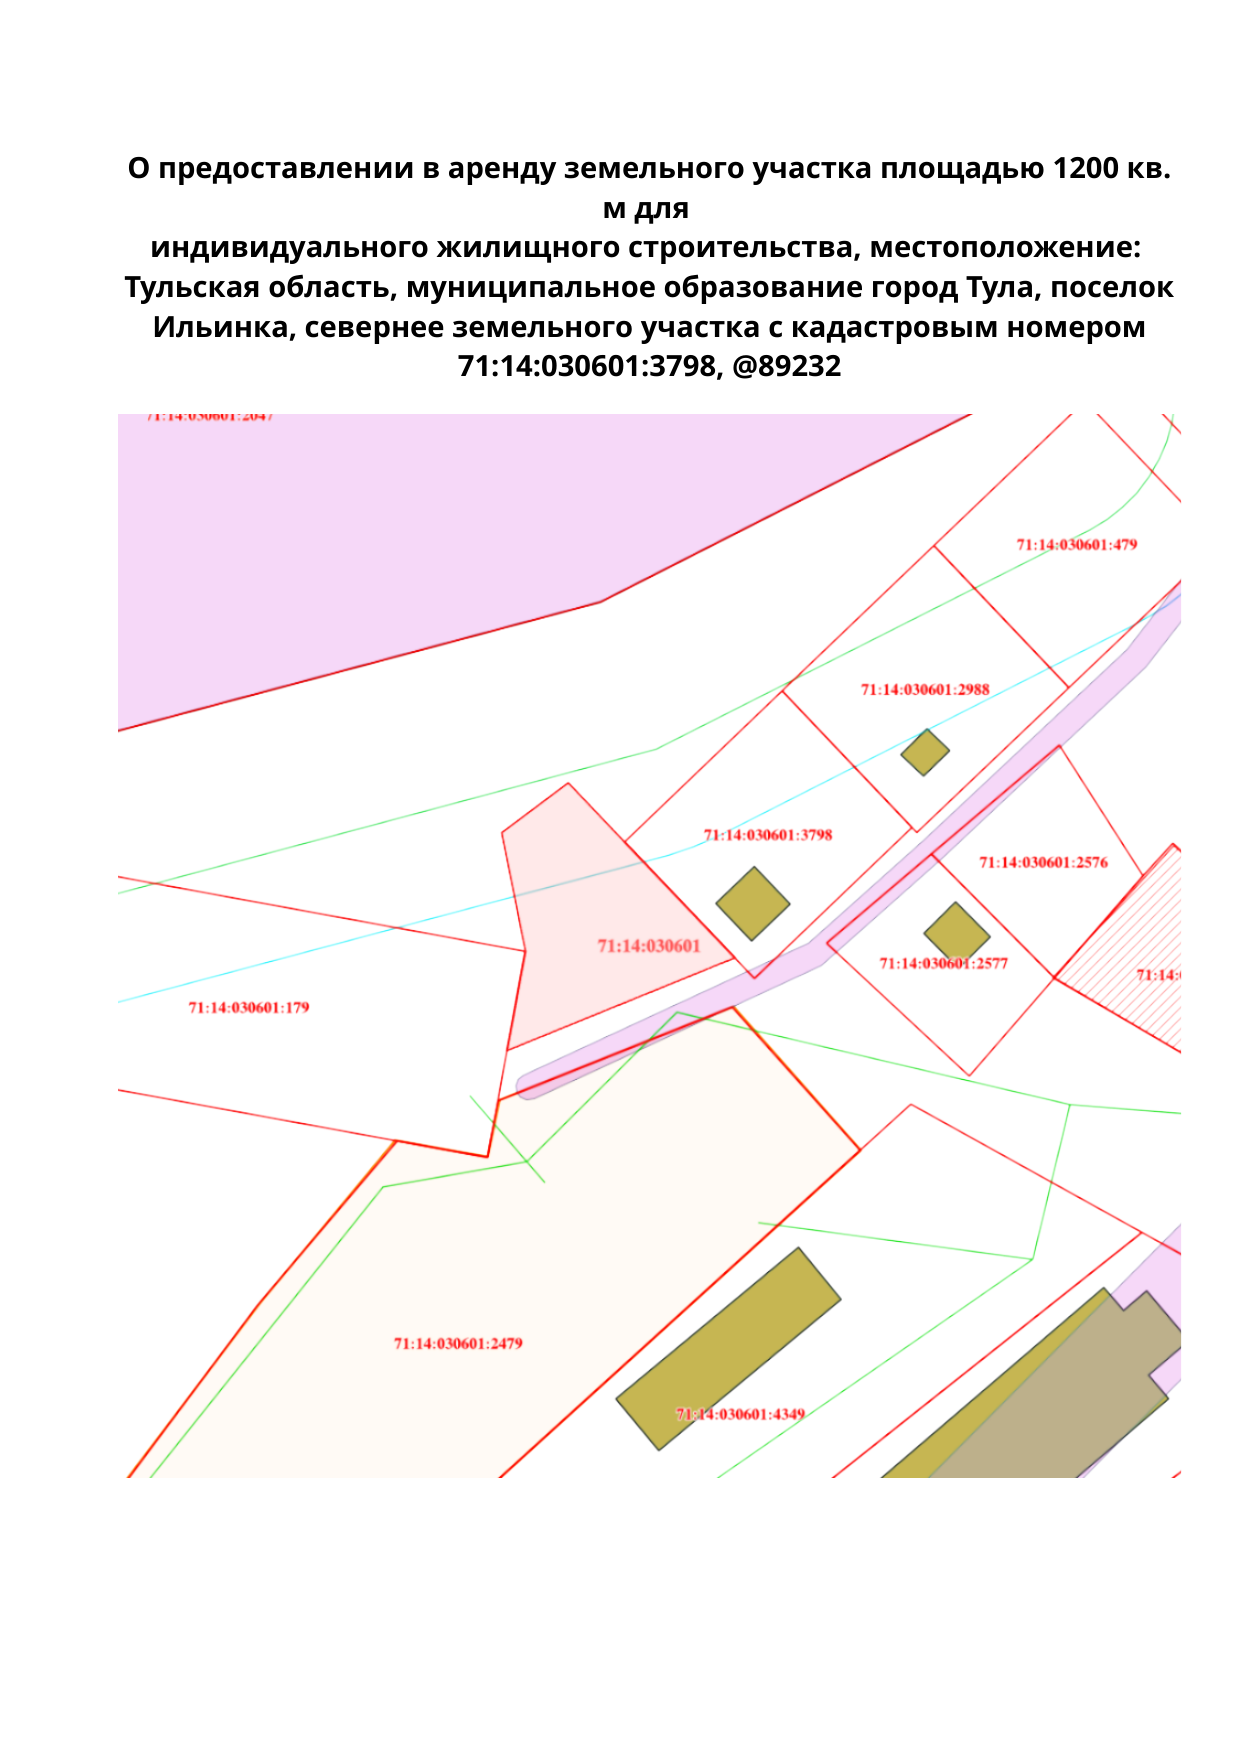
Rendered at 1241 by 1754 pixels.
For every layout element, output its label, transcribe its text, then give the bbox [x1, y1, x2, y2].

text О предоставлении в аренду земельного участка площадью 1200 кв. м для индивидуального жилищного строительства, местоположение: Тульская область, муниципальное образование город Тула, поселок Ильинка, севернее земельного участка с кадастровым номером 71:14:030601:3798, @89232 [118, 147, 1181, 385]
picture [118, 414, 1182, 1478]
